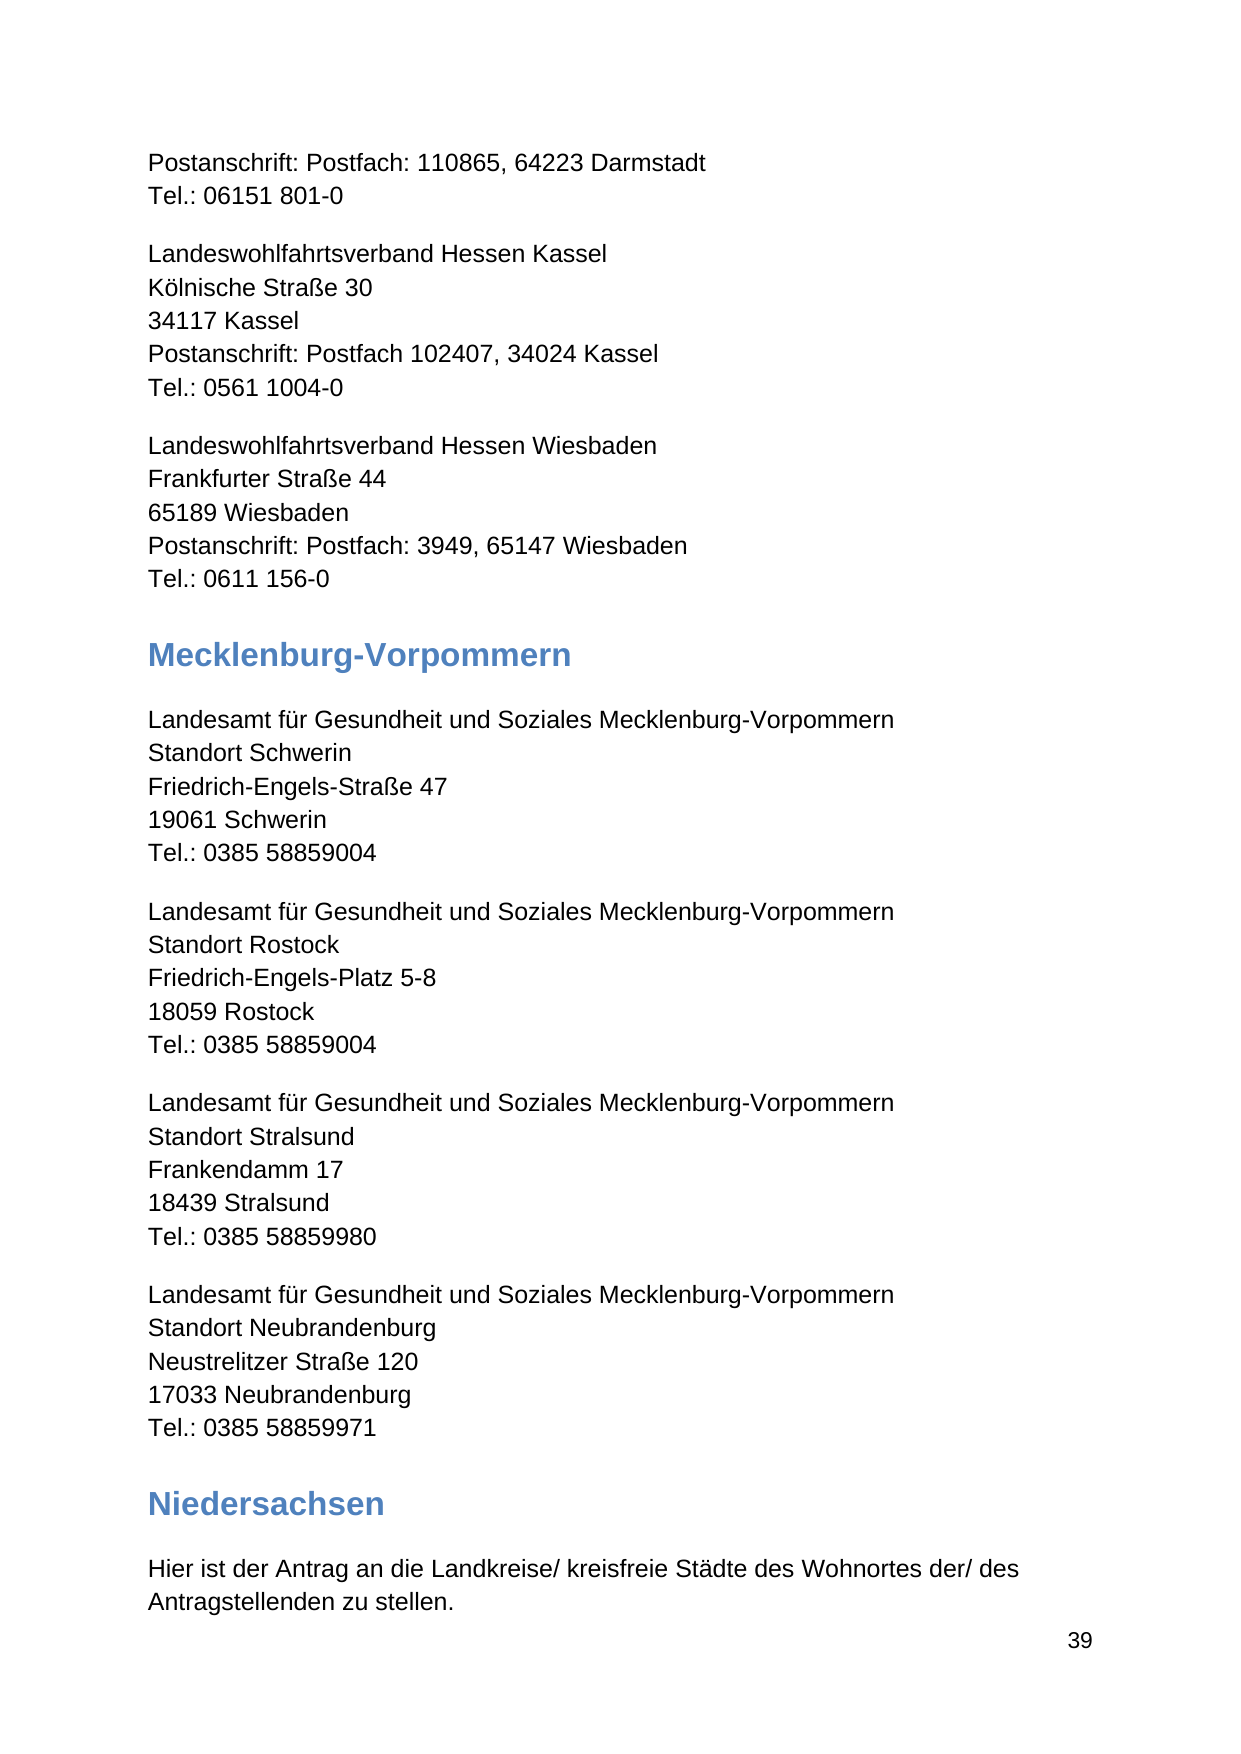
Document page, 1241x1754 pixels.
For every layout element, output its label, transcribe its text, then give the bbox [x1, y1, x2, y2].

text Hier ist der Antrag an die Landkreise/ kreisfreie Städte des Wohnortes der/ des Antragstellenden zu stellen. [148, 1554, 1093, 1616]
text Landesamt für Gesundheit und Soziales Mecklenburg-Vorpommern Standort Schwerin Friedrich-Engels-Straße 47 19061 Schwerin Tel.: 0385 58859004 [148, 705, 1093, 867]
text Landesamt für Gesundheit und Soziales Mecklenburg-Vorpommern Standort Rostock Friedrich-Engels-Platz 5-8 18059 Rostock Tel.: 0385 58859004 [148, 897, 1093, 1059]
subtitle Mecklenburg-Vorpommern [148, 635, 1093, 673]
text Landesamt für Gesundheit und Soziales Mecklenburg-Vorpommern Standort Neubrandenburg Neustrelitzer Straße 120 17033 Neubrandenburg Tel.: 0385 58859971 [148, 1280, 1093, 1442]
text Landesamt für Gesundheit und Soziales Mecklenburg-Vorpommern Standort Stralsund Frankendamm 17 18439 Stralsund Tel.: 0385 58859980 [148, 1088, 1093, 1250]
text Landeswohlfahrtsverband Hessen Kassel Kölnische Straße 30 34117 Kassel Postanschrift: Postfach 102407, 34024 Kassel Tel.: 0561 1004-0 [148, 239, 1093, 401]
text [148, 148, 1093, 210]
text Landeswohlfahrtsverband Hessen Wiesbaden Frankfurter Straße 44 65189 Wiesbaden Postanschrift: Postfach: 3949, 65147 Wiesbaden Tel.: 0611 156-0 [148, 431, 1093, 593]
subtitle Niedersachsen [148, 1484, 1093, 1523]
